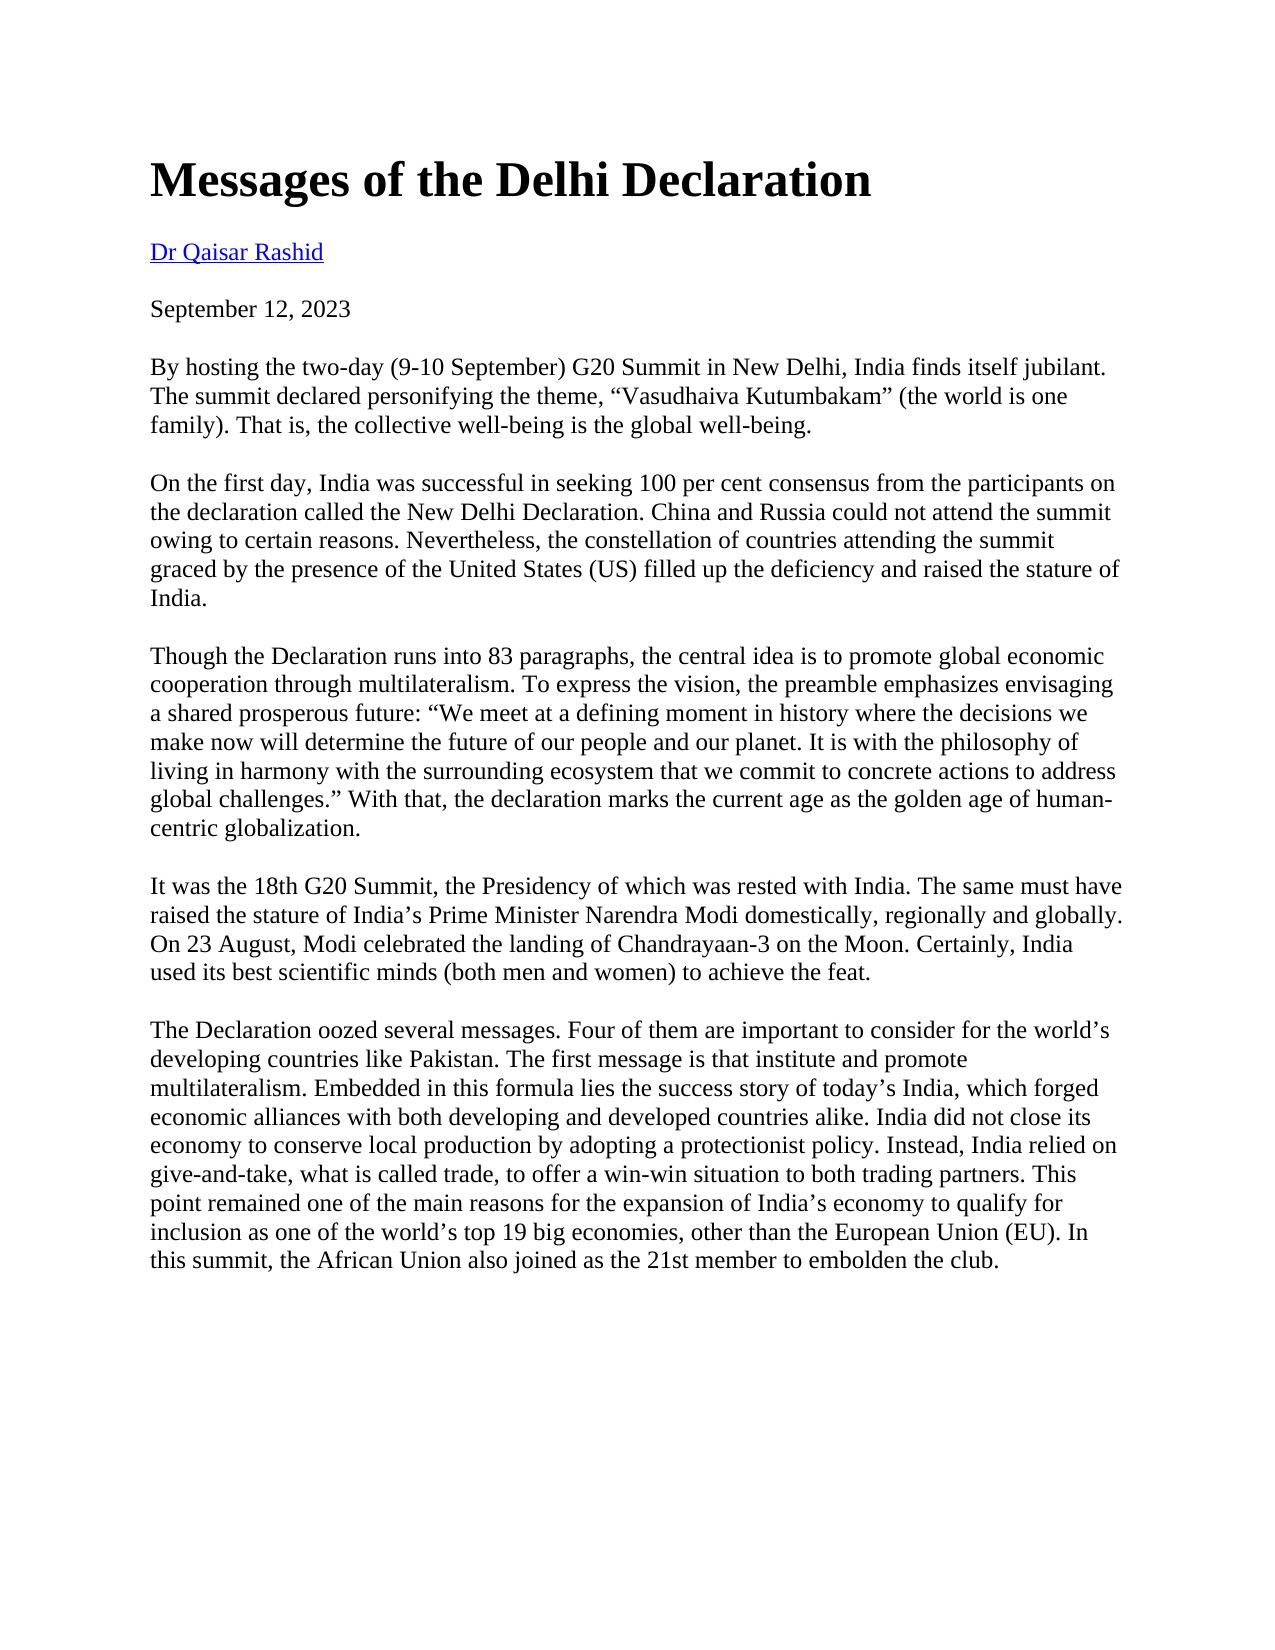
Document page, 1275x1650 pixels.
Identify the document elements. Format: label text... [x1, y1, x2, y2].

text By hosting the two-day (9-10 September) G20 Summit in New Delhi, India finds itself jubilant. The summit declared personifying the theme, “Vasudhaiva Kutumbakam” (the world is one family). That is, the collective well-being is the global well-being. [150, 352, 1125, 439]
text Dr Qaisar Rashid [150, 237, 1125, 265]
text Though the Declaration runs into 83 paragraphs, the central idea is to promote global economic cooperation through multilateralism. To express the vision, the preamble emphasizes envisaging a shared prosperous future: “We meet at a defining moment in history where the decisions we make now will determine the future of our people and our planet. It is with the philosophy of living in harmony with the surrounding ecosystem that we commit to concrete actions to address global challenges.” With that, the declaration marks the current age as the golden age of human-centric globalization. [150, 641, 1125, 842]
text Messages of the Delhi Declaration [150, 150, 1125, 207]
text September 12, 2023 [150, 294, 1125, 323]
text It was the 18th G20 Summit, the Presidency of which was rested with India. The same must have raised the stature of India’s Prime Minister Narendra Modi domestically, regionally and globally. On 23 August, Modi celebrated the landing of Chandrayaan-3 on the Moon. Certainly, India used its best scientific minds (both men and women) to achieve the feat. [150, 871, 1125, 986]
text The Declaration oozed several messages. Four of them are important to consider for the world’s developing countries like Pakistan. The first message is that institute and promote multilateralism. Embedded in this formula lies the success story of today’s India, which forged economic alliances with both developing and developed countries alike. India did not close its economy to conserve local production by adopting a protectionist policy. Instead, India relied on give-and-take, what is called trade, to offer a win-win situation to both trading partners. This point remained one of the main reasons for the expansion of India’s economy to qualify for inclusion as one of the world’s top 19 big economies, other than the European Union (EU). In this summit, the African Union also joined as the 21st member to embolden the club. [150, 1015, 1125, 1274]
text On the first day, India was successful in seeking 100 per cent consensus from the participants on the declaration called the New Delhi Declaration. China and Russia could not attend the summit owing to certain reasons. Nevertheless, the constellation of countries attending the summit graced by the presence of the United States (US) filled up the deficiency and raised the stature of India. [150, 468, 1125, 612]
